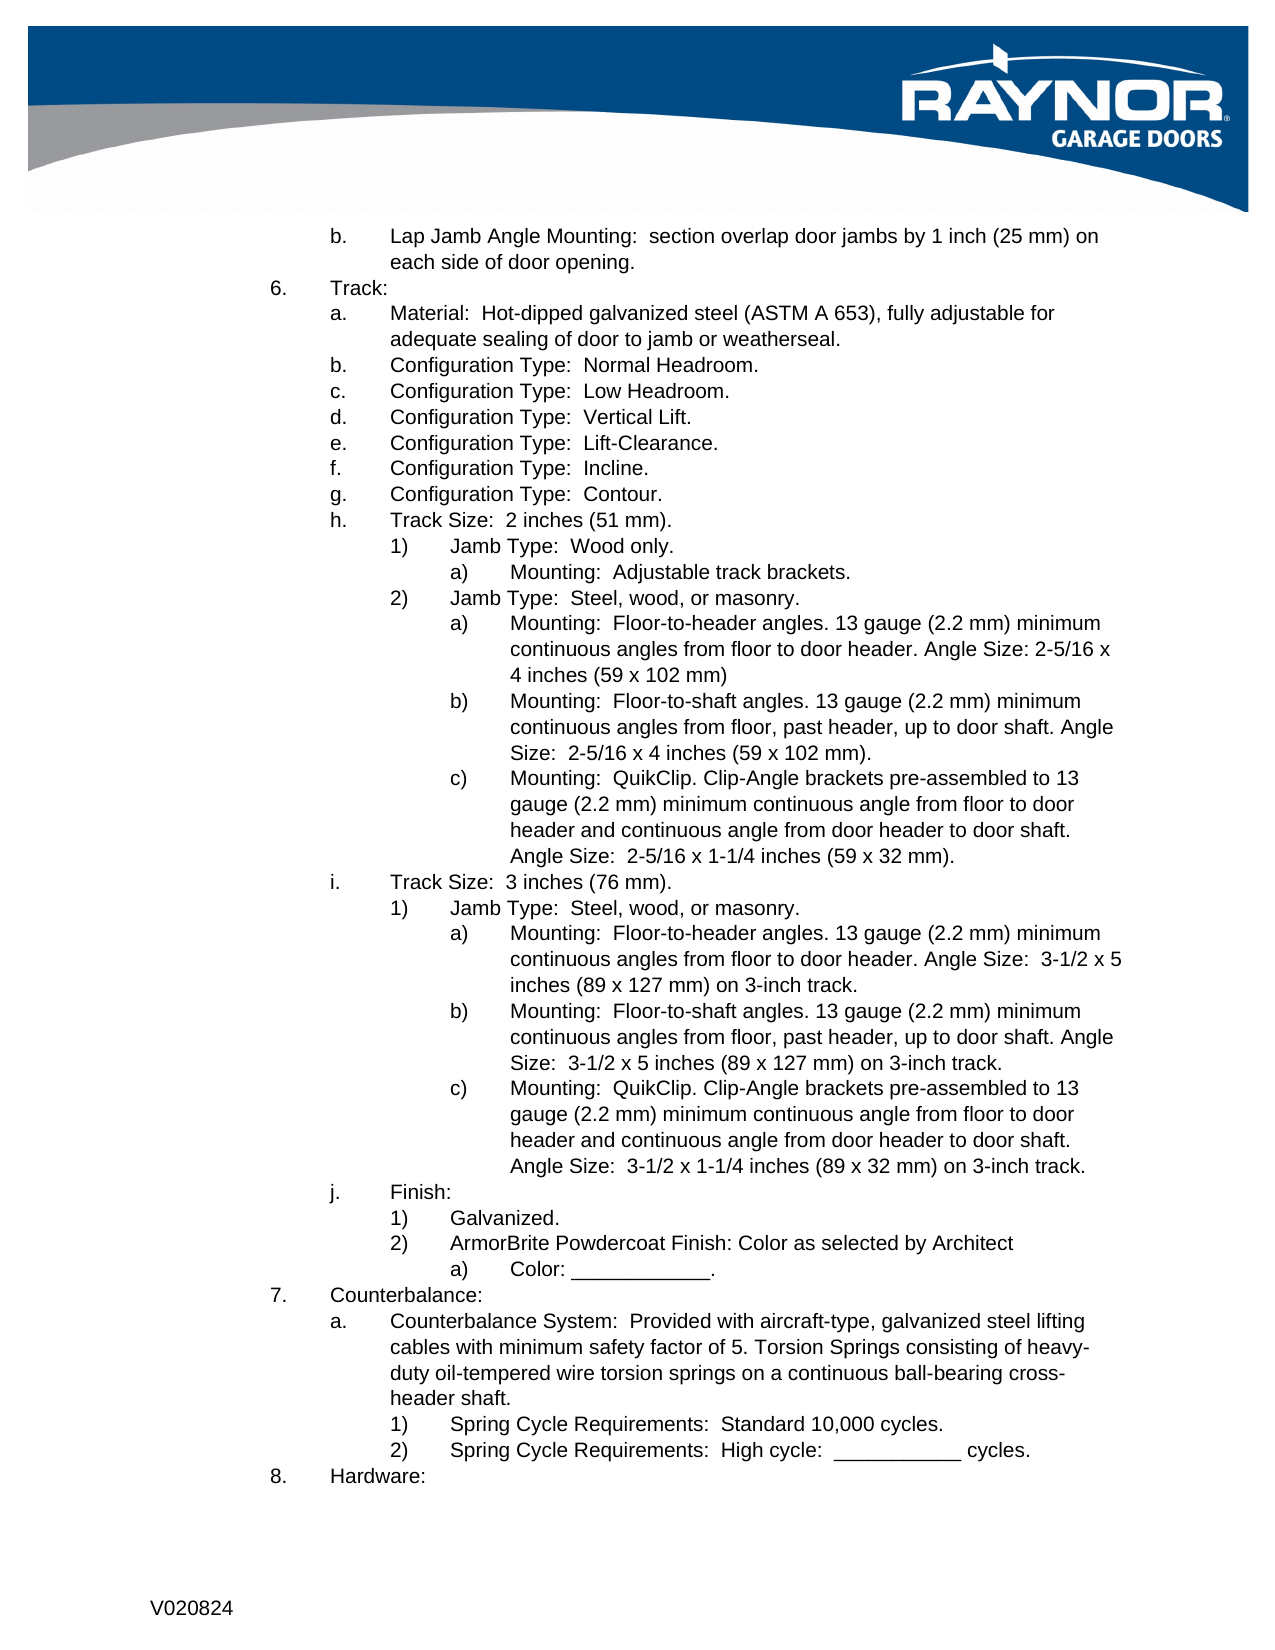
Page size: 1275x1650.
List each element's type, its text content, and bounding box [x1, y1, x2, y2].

list Finish: [330, 1179, 1125, 1203]
list Mounting: Floor-to-header angles. 13 gauge (2.2 mm) minimum continuous angles from floor to door header. Angle Size: 3-1/2 x 5 inches (89 x 127 mm) on 3-inch track. [450, 921, 1125, 997]
list Mounting: Floor-to-shaft angles. 13 gauge (2.2 mm) minimum continuous angles from floor, past header, up to door shaft. Angle Size: 3-1/2 x 5 inches (89 x 127 mm) on 3-inch track. [450, 999, 1125, 1074]
list Galvanized. [390, 1205, 1125, 1229]
list Configuration Type: Lift-Clearance. [330, 430, 1125, 454]
list Configuration Type: Vertical Lift. [330, 404, 1125, 428]
list Mounting: QuikClip. Clip-Angle brackets pre-assembled to 13 gauge (2.2 mm) minimum continuous angle from floor to door header and continuous angle from door header to door shaft. Angle Size: 3-1/2 x 1-1/4 inches (89 x 32 mm) on 3-inch track. [450, 1076, 1125, 1178]
list Jamb Type: Steel, wood, or masonry. [390, 895, 1125, 919]
list Configuration Type: Incline. [330, 456, 1125, 480]
list Spring Cycle Requirements: Standard 10,000 cycles. [390, 1412, 1125, 1436]
list Mounting: QuikClip. Clip-Angle brackets pre-assembled to 13 gauge (2.2 mm) minimum continuous angle from floor to door header and continuous angle from door header to door shaft. Angle Size: 2-5/16 x 1-1/4 inches (59 x 32 mm). [450, 766, 1125, 868]
list ArmorBrite Powdercoat Finish: Color as selected by Architect [390, 1231, 1125, 1255]
list Spring Cycle Requirements: High cycle: ___________ cycles. [390, 1438, 1125, 1462]
list Color: ____________. [450, 1257, 1125, 1281]
list Jamb Type: Wood only. [390, 534, 1125, 558]
list Configuration Type: Contour. [330, 482, 1125, 506]
list Jamb Type: Steel, wood, or masonry. [390, 585, 1125, 609]
list Lap Jamb Angle Mounting: section overlap door jambs by 1 inch (25 mm) on each side of door opening. [330, 211, 1125, 273]
list Track Size: 3 inches (76 mm). [330, 869, 1125, 893]
list Configuration Type: Low Headroom. [330, 379, 1125, 403]
list Mounting: Adjustable track brackets. [450, 559, 1125, 583]
list Material: Hot-dipped galvanized steel (ASTM A 653), fully adjustable for adequate sealing of door to jamb or weatherseal. [330, 301, 1125, 351]
picture [26, 26, 1247, 211]
list Mounting: Floor-to-header angles. 13 gauge (2.2 mm) minimum continuous angles from floor to door header. Angle Size: 2-5/16 x 4 inches (59 x 102 mm) [450, 611, 1125, 687]
list Mounting: Floor-to-shaft angles. 13 gauge (2.2 mm) minimum continuous angles from floor, past header, up to door shaft. Angle Size: 2-5/16 x 4 inches (59 x 102 mm). [450, 689, 1125, 764]
list Configuration Type: Normal Headroom. [330, 353, 1125, 377]
list Counterbalance: [270, 1283, 1125, 1307]
list Hardware: [270, 1464, 1125, 1488]
list Counterbalance System: Provided with aircraft-type, galvanized steel lifting cables with minimum safety factor of 5. Torsion Springs consisting of heavy-duty oil-tempered wire torsion springs on a continuous ball-bearing cross-header shaft. [330, 1309, 1125, 1410]
list Track: [270, 275, 1125, 299]
list Track Size: 2 inches (51 mm). [330, 508, 1125, 532]
